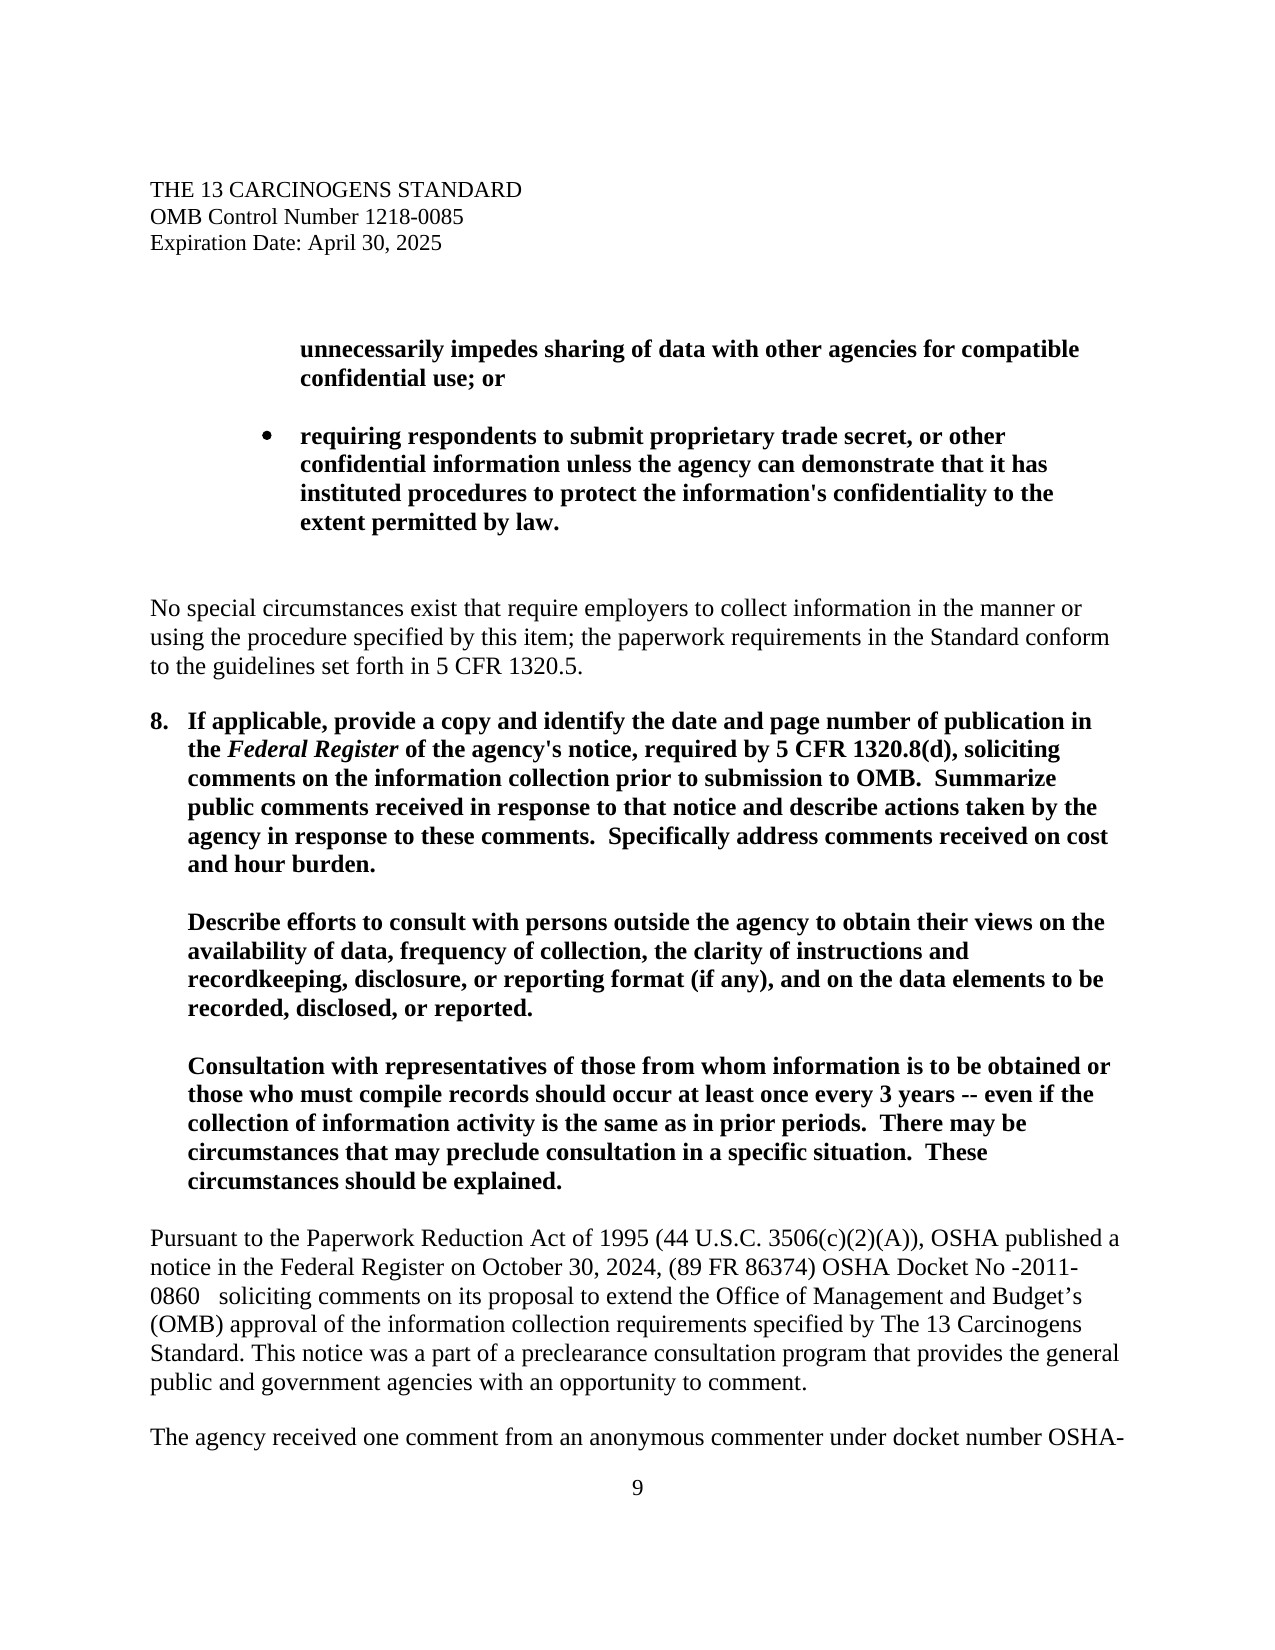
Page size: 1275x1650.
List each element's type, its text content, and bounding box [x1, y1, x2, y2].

text Describe efforts to consult with persons outside the agency to obtain their views on the availability of data, frequency of collection, the clarity of instructions and recordkeeping, disclosure, or reporting format (if any), and on the data elements to be recorded, disclosed, or reported. [187, 907, 1125, 1022]
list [262, 334, 1125, 392]
text Pursuant to the Paperwork Reduction Act of 1995 (44 U.S.C. 3506(c)(2)(A)), OSHA published a notice in the Federal Register on October 30, 2024, (89 FR 86374) OSHA Docket No -2011-0860 soliciting comments on its proposal to extend the Office of Management and Budget’s (OMB) approval of the information collection requirements specified by The 13 Carcinogens Standard. This notice was a part of a preclearance consultation program that provides the general public and government agencies with an opportunity to comment. [150, 1223, 1125, 1396]
text No special circumstances exist that require employers to collect information in the manner or using the procedure specified by this item; the paperwork requirements in the Standard conform to the guidelines set forth in 5 CFR 1320.5. [150, 593, 1125, 679]
text 8. If applicable, provide a copy and identify the date and page number of publication in the Federal Register of the agency's notice, required by 5 CFR 1320.8(d), soliciting comments on the information collection prior to submission to OMB. Summarize public comments received in response to that notice and describe actions taken by the agency in response to these comments. Specifically address comments received on cost and hour burden. [150, 706, 1125, 878]
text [150, 1422, 1125, 1451]
list requiring respondents to submit proprietary trade secret, or other confidential information unless the agency can demonstrate that it has instituted procedures to protect the information's confidentiality to the extent permitted by law. [262, 421, 1125, 536]
text Consultation with representatives of those from whom information is to be obtained or those who must compile records should occur at least once every 3 years -- even if the collection of information activity is the same as in prior periods. There may be circumstances that may preclude consultation in a specific situation. These circumstances should be explained. [187, 1051, 1125, 1194]
